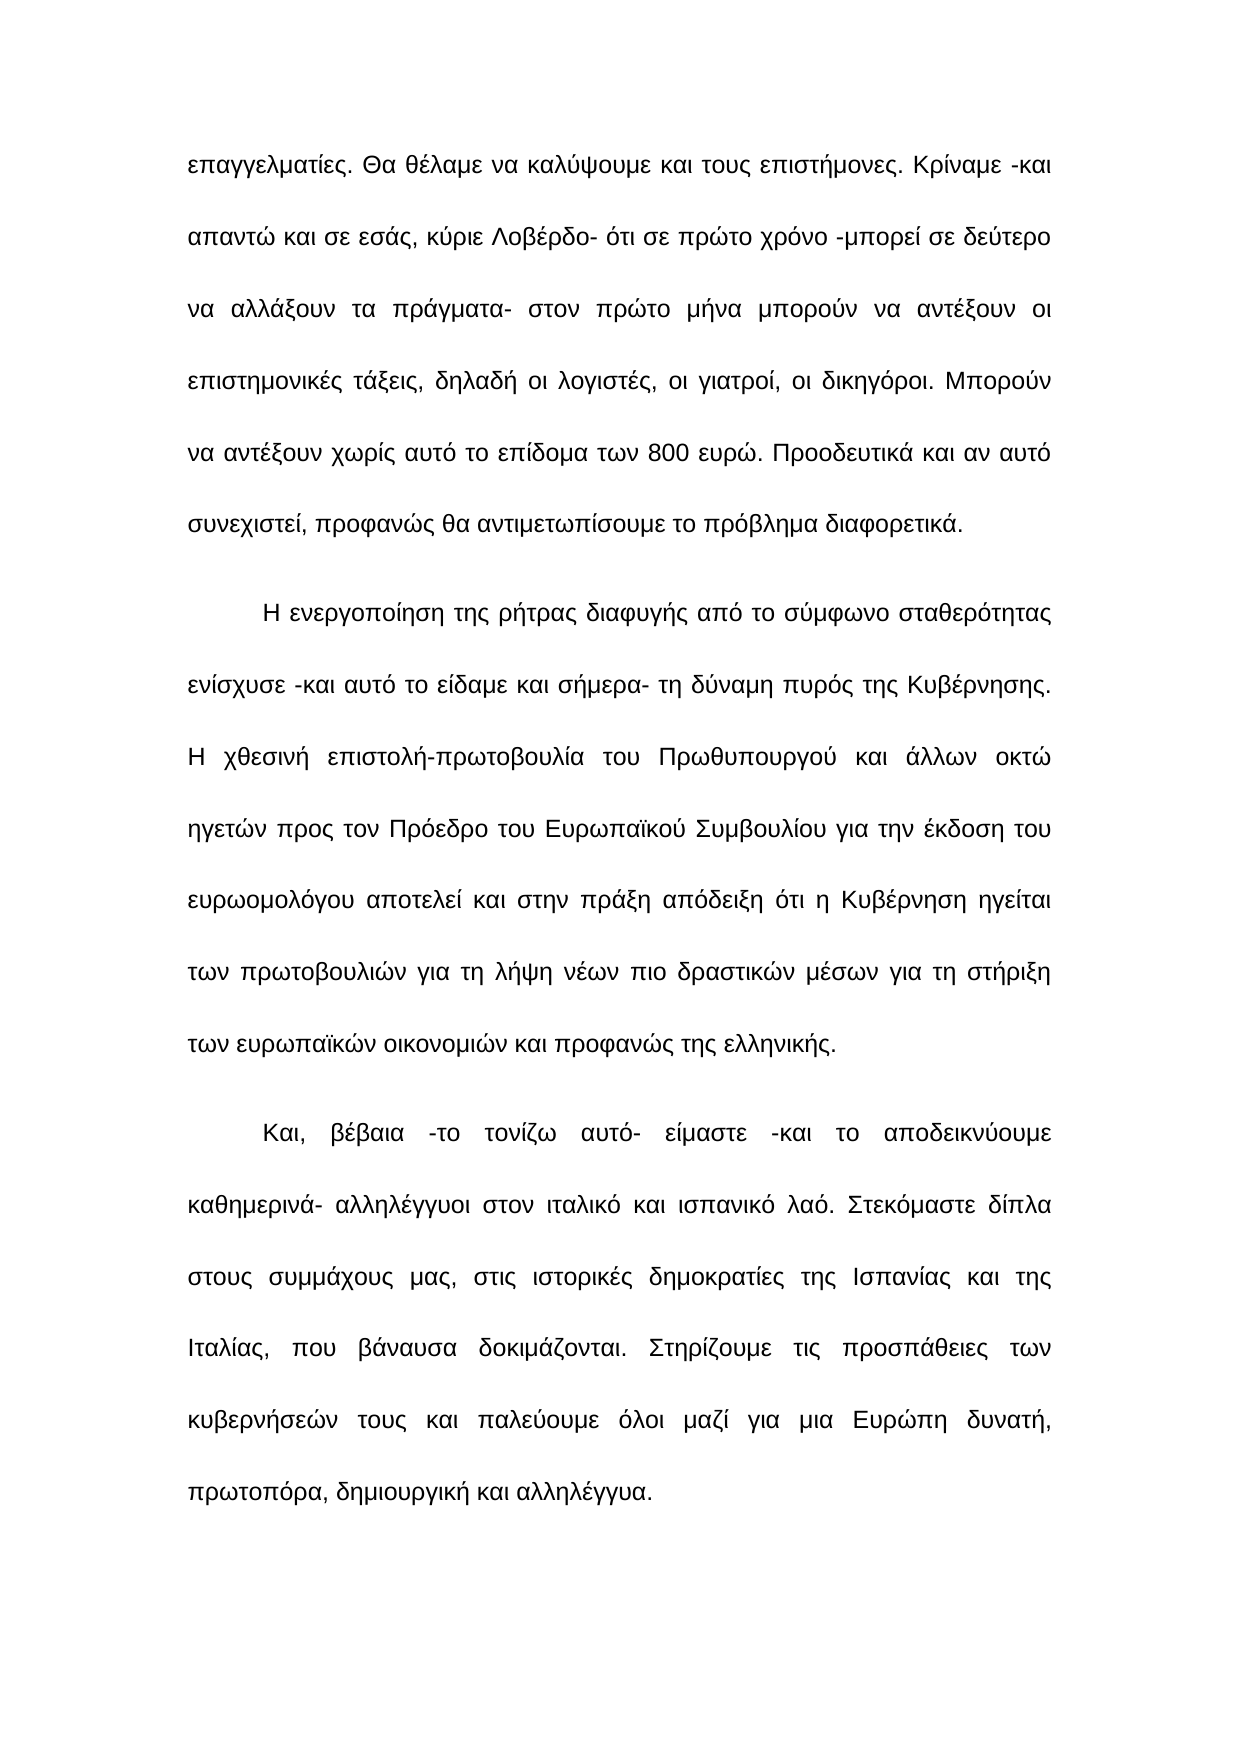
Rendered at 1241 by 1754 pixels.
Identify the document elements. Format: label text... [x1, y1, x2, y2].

text Και, βέβαια -το τονίζω αυτό- είμαστε -και το αποδεικνύουμε καθημερινά- αλληλέγγυοι στον ιταλικό και ισπανικό λαό. Στεκόμαστε δίπλα στους συμμάχους μας, στις ιστορικές δημοκρατίες της Ισπανίας και της Ιταλίας, που βάναυσα δοκιμάζονται. Στηρίζουμε τις προσπάθειες των κυβερνήσεών τους και παλεύουμε όλοι μαζί για μια Ευρώπη δυνατή, πρωτοπόρα, δημιουργική και αλληλέγγυα. [187, 1118, 1053, 1506]
text Η ενεργοποίηση της ρήτρας διαφυγής από το σύμφωνο σταθερότητας ενίσχυσε -και αυτό το είδαμε και σήμερα- τη δύναμη πυρός της Κυβέρνησης. Η χθεσινή επιστολή-πρωτοβουλία του Πρωθυπουργού και άλλων οκτώ ηγετών προς τον Πρόεδρο του Ευρωπαϊκού Συμβουλίου για την έκδοση του ευρωομολόγου αποτελεί και στην πράξη απόδειξη ότι η Κυβέρνηση ηγείται των πρωτοβουλιών για τη λήψη νέων πιο δραστικών μέσων για τη στήριξη των ευρωπαϊκών οικονομιών και προφανώς της ελληνικής. [187, 598, 1053, 1058]
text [187, 150, 1053, 538]
